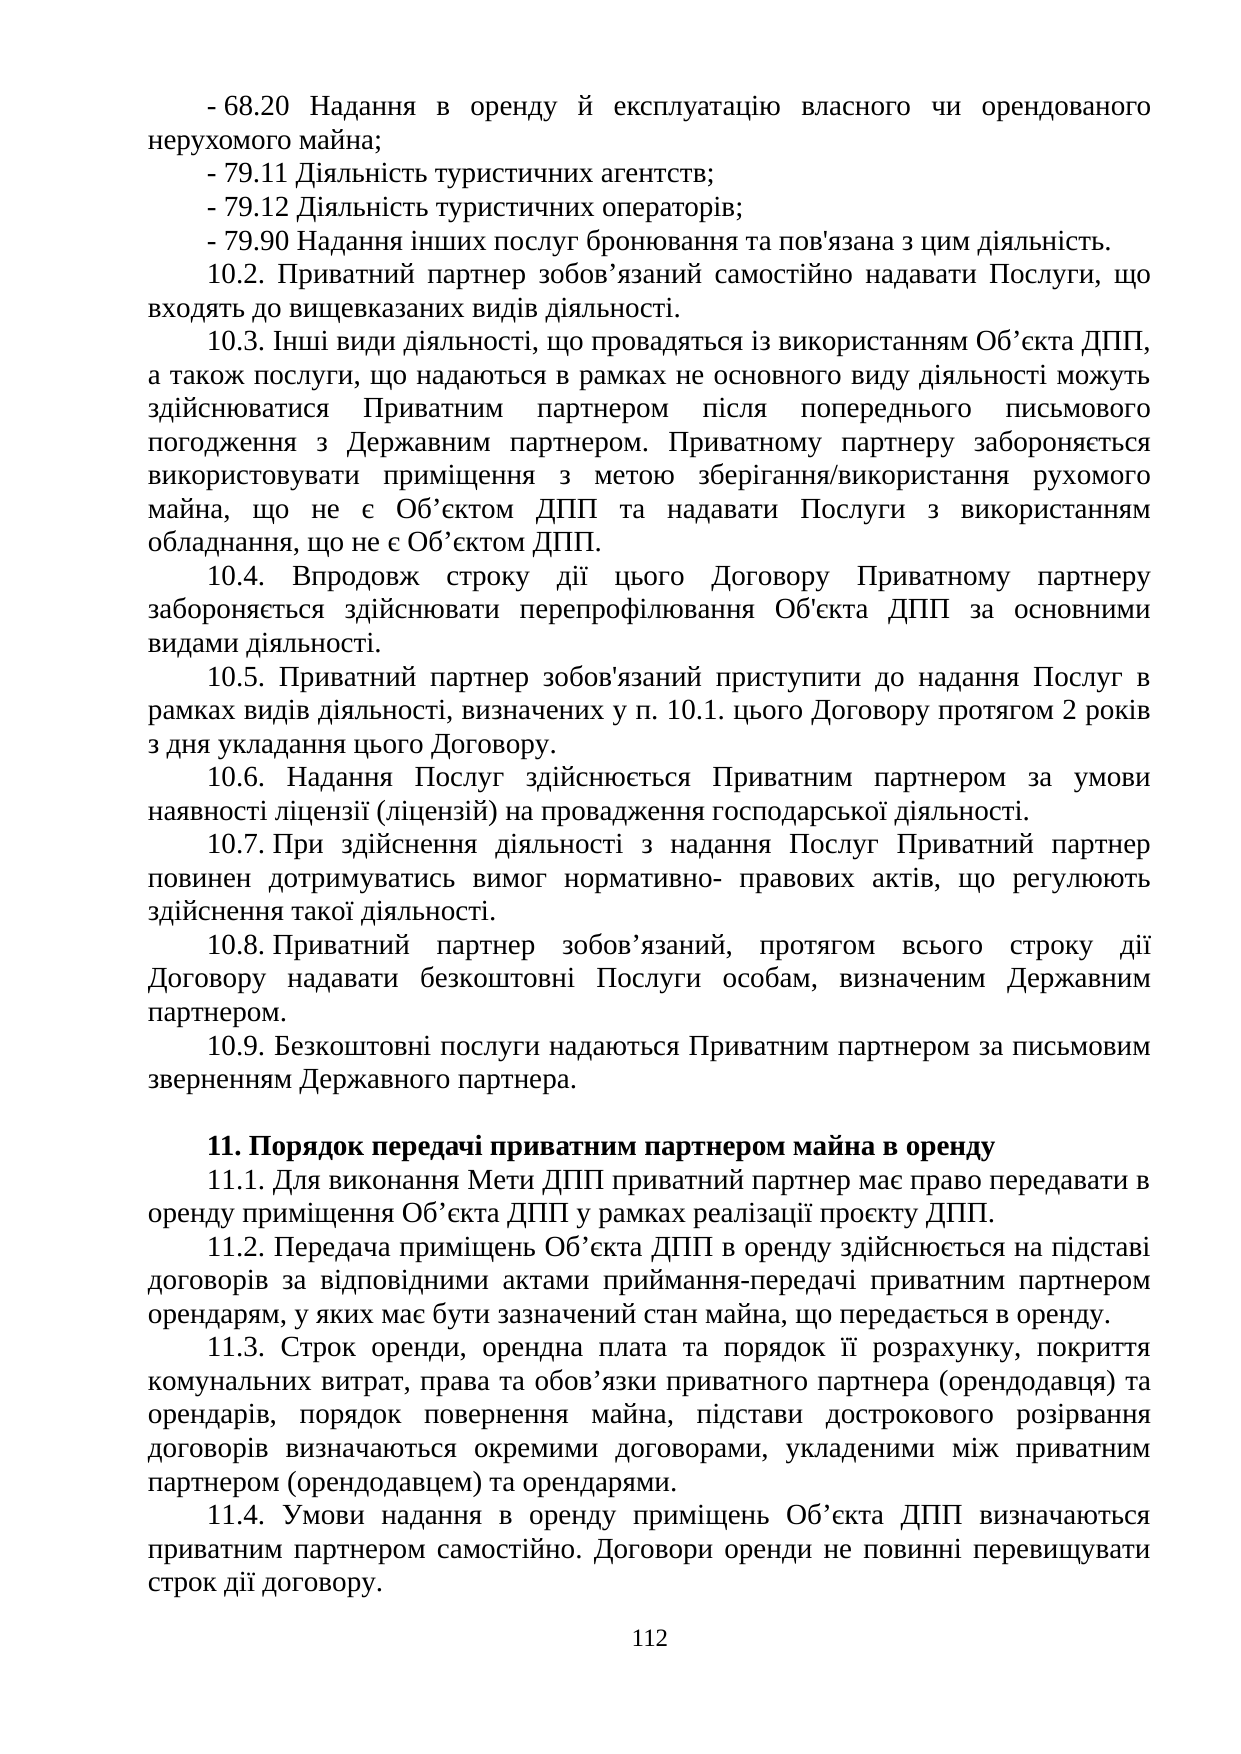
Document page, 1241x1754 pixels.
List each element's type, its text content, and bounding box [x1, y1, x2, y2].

text 10.8. Приватний партнер зобов’язаний, протягом всього строку дії Договору надавати безкоштовні Послуги особам, визначеним Державним партнером. [148, 927, 1152, 1028]
text 11. Порядок передачі приватним партнером майна в оренду [148, 1128, 1152, 1162]
text 11.4. Умови надання в оренду приміщень Об’єкта ДПП визначаються приватним партнером самостійно. Договори оренди не повинні перевищувати строк дії договору. [148, 1497, 1152, 1598]
text 10.7. При здійснення діяльності з надання Послуг Приватний партнер повинен дотримуватись вимог нормативно- правових актів, що регулюють здійснення такої діяльності. [148, 826, 1152, 927]
text 10.4. Впродовж строку дії цього Договору Приватному партнеру забороняється здійснювати перепрофілювання Об'єкта ДПП за основними видами діяльності. [148, 558, 1152, 659]
text 10.3. Інші види діяльності, що провадяться із використанням Об’єкта ДПП, а також послуги, що надаються в рамках не основного виду діяльності можуть здійснюватися Приватним партнером після попереднього письмового погодження з Державним партнером. Приватному партнеру забороняється використовувати приміщення з метою зберігання/використання рухомого майна, що не є Об’єктом ДПП та надавати Послуги з використанням обладнання, що не є Об’єктом ДПП. [148, 323, 1152, 558]
text 11.1. Для виконання Мети ДПП приватний партнер має право передавати в оренду приміщення Об’єкта ДПП у рамках реалізації проєкту ДПП. [148, 1162, 1152, 1229]
text 10.6. Надання Послуг здійснюється Приватним партнером за умови наявності ліцензії (ліцензій) на провадження господарської діяльності. [148, 759, 1152, 826]
text 10.5. Приватний партнер зобов'язаний приступити до надання Послуг в рамках видів діяльності, визначених у п. 10.1. цього Договору протягом 2 років з дня укладання цього Договору. [148, 659, 1152, 759]
text 11.2. Передача приміщень Об’єкта ДПП в оренду здійснюється на підставі договорів за відповідними актами приймання-передачі приватним партнером орендарям, у яких має бути зазначений стан майна, що передається в оренду. [148, 1229, 1152, 1329]
text - 79.11 Діяльність туристичних агентств; [148, 156, 1152, 189]
text - 68.20 Надання в оренду й експлуатацію власного чи орендованого нерухомого майна; [148, 88, 1152, 156]
text 10.9. Безкоштовні послуги надаються Приватним партнером за письмовим зверненням Державного партнера. [148, 1028, 1152, 1095]
text - 79.12 Діяльність туристичних операторів; [148, 189, 1152, 223]
text 10.2. Приватний партнер зобов’язаний самостійно надавати Послуги, що входять до вищевказаних видів діяльності. [148, 256, 1152, 323]
text 11.3. Строк оренди, орендна плата та порядок її розрахунку, покриття комунальних витрат, права та обов’язки приватного партнера (орендодавця) та орендарів, порядок повернення майна, підстави дострокового розірвання договорів визначаються окремими договорами, укладеними між приватним партнером (орендодавцем) та орендарями. [148, 1329, 1152, 1497]
text - 79.90 Надання інших послуг бронювання та пов'язана з цим діяльність. [148, 223, 1152, 256]
